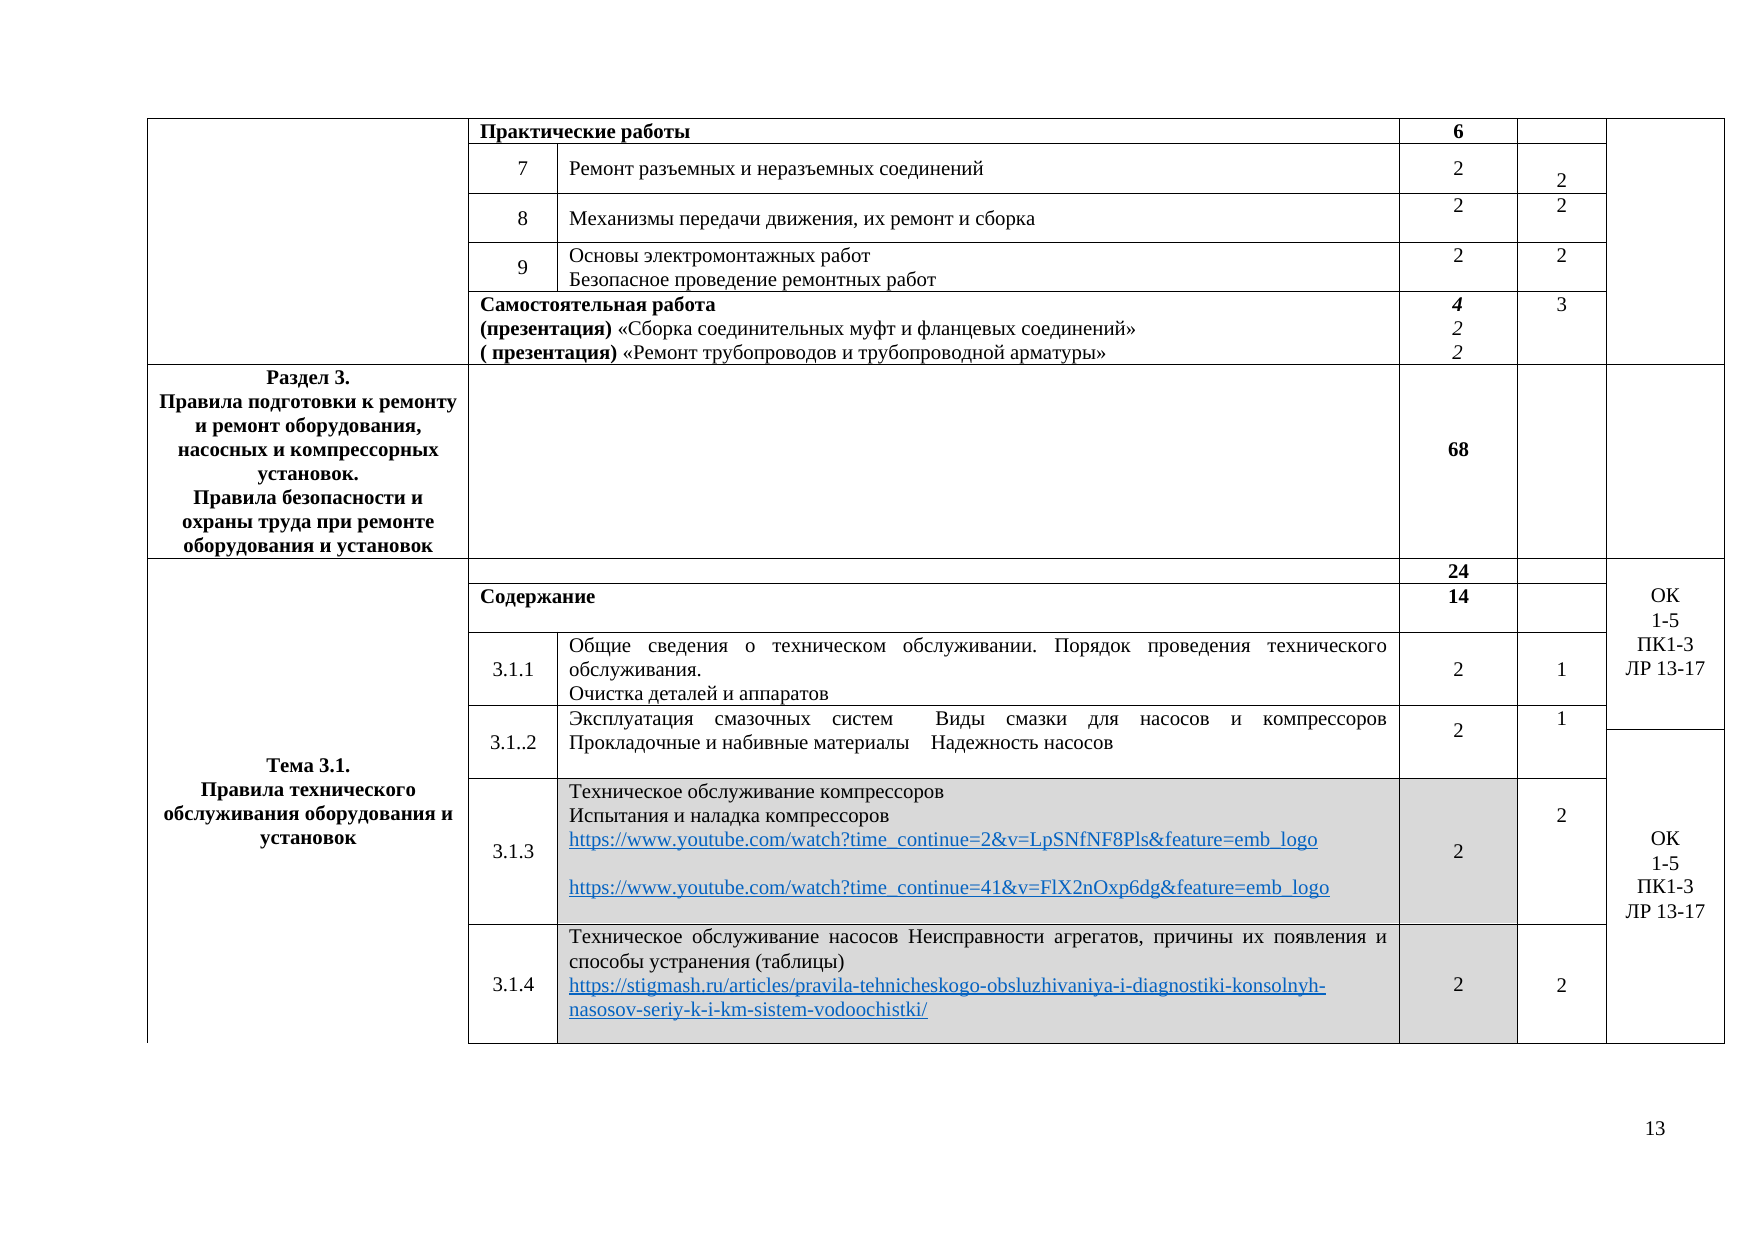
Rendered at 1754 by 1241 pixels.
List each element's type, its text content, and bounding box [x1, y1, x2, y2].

table_cell [1607, 365, 1724, 557]
table_cell 2 [1400, 706, 1517, 778]
table_cell 2 [1400, 779, 1517, 923]
table_cell 14 [1400, 584, 1517, 632]
table_cell 3.1..2 [469, 706, 557, 778]
table_cell 2 [1400, 194, 1517, 242]
table_cell [469, 559, 1399, 583]
table_cell 68 [1400, 365, 1517, 557]
table_cell Эксплуатация смазочных систем Виды смазки для насосов и компрессоров Прокладочные и набивные материалы Надежность насосов [558, 706, 1399, 778]
table_cell 9 [469, 243, 557, 291]
table_cell 2 [1518, 779, 1606, 923]
table_cell 3.1.1 [469, 633, 557, 705]
table_cell Механизмы передачи движения, их ремонт и сборка [558, 194, 1399, 242]
table_cell 2 [1400, 144, 1517, 192]
table_cell 2 [1400, 243, 1517, 291]
table_cell [1518, 365, 1606, 557]
table_cell Основы электромонтажных работ Безопасное проведение ремонтных работ [558, 243, 1399, 291]
table_cell Самостоятельная работа (презентация) «Сборка соединительных муфт и фланцевых соединений» ( презентация) «Ремонт трубопроводов и трубопроводной арматуры» [469, 292, 1399, 364]
table_cell 3.1.3 [469, 779, 557, 923]
table_cell 2 [1400, 633, 1517, 705]
table_cell Раздел 3. Правила подготовки к ремонту и ремонт оборудования, насосных и компрессорных установок. Правила безопасности и охраны труда при ремонте оборудования и установок [148, 365, 468, 557]
table_cell 3.1.4 [469, 925, 557, 1043]
table_cell 2 [1400, 925, 1517, 1043]
table_cell [1518, 119, 1606, 143]
table_cell 1 [1518, 633, 1606, 705]
table_cell [469, 365, 1399, 557]
table_cell 8 [469, 194, 557, 242]
table_cell 2 [1518, 243, 1606, 291]
table_cell 2 [1518, 144, 1606, 192]
table_cell Ремонт разъемных и неразъемных соединений [558, 144, 1399, 192]
table_cell 7 [469, 144, 557, 192]
table_cell Практические работы [469, 119, 1399, 143]
table_cell 3 [1518, 292, 1606, 364]
table_cell 24 [1400, 559, 1517, 583]
table_cell 4 2 2 [1400, 292, 1517, 364]
table_cell [1518, 559, 1606, 583]
table_cell ОК 1-5 ПК1-3 ЛР 13-17 [1607, 559, 1724, 729]
table_cell Техническое обслуживание компрессоров Испытания и наладка компрессоров https://www.youtube.com/watch?time_continue=2&v=LpSNfNF8Pls&feature=emb_logo https://www.youtube.com/watch?time_continue=41&v=FlX2nOxp6dg&feature=emb_logo [558, 779, 1399, 923]
table_cell ОК 1-5 ПК1-3 ЛР 13-17 [1607, 730, 1724, 1043]
table_cell Техническое обслуживание насосов Неисправности агрегатов, причины их появления и способы устранения (таблицы) https://stigmash.ru/articles/pravila-tehnicheskogo-obsluzhivaniya-i-diagnostiki-konsolnyh-nasosov-seriy-k-i-km-sistem-vodoochistki/ [558, 925, 1399, 1043]
table_cell [1518, 584, 1606, 632]
table_cell 2 [1518, 925, 1606, 1043]
table_cell 6 [1400, 119, 1517, 143]
table_cell 2 [1518, 194, 1606, 242]
table_cell 1 [1518, 706, 1606, 778]
table_cell Содержание [469, 584, 1399, 632]
table_cell Общие сведения о техническом обслуживании. Порядок проведения технического обслуживания. Очистка деталей и аппаратов [558, 633, 1399, 705]
table_cell Тема 3.1. Правила технического обслуживания оборудования и установок [148, 559, 468, 1043]
